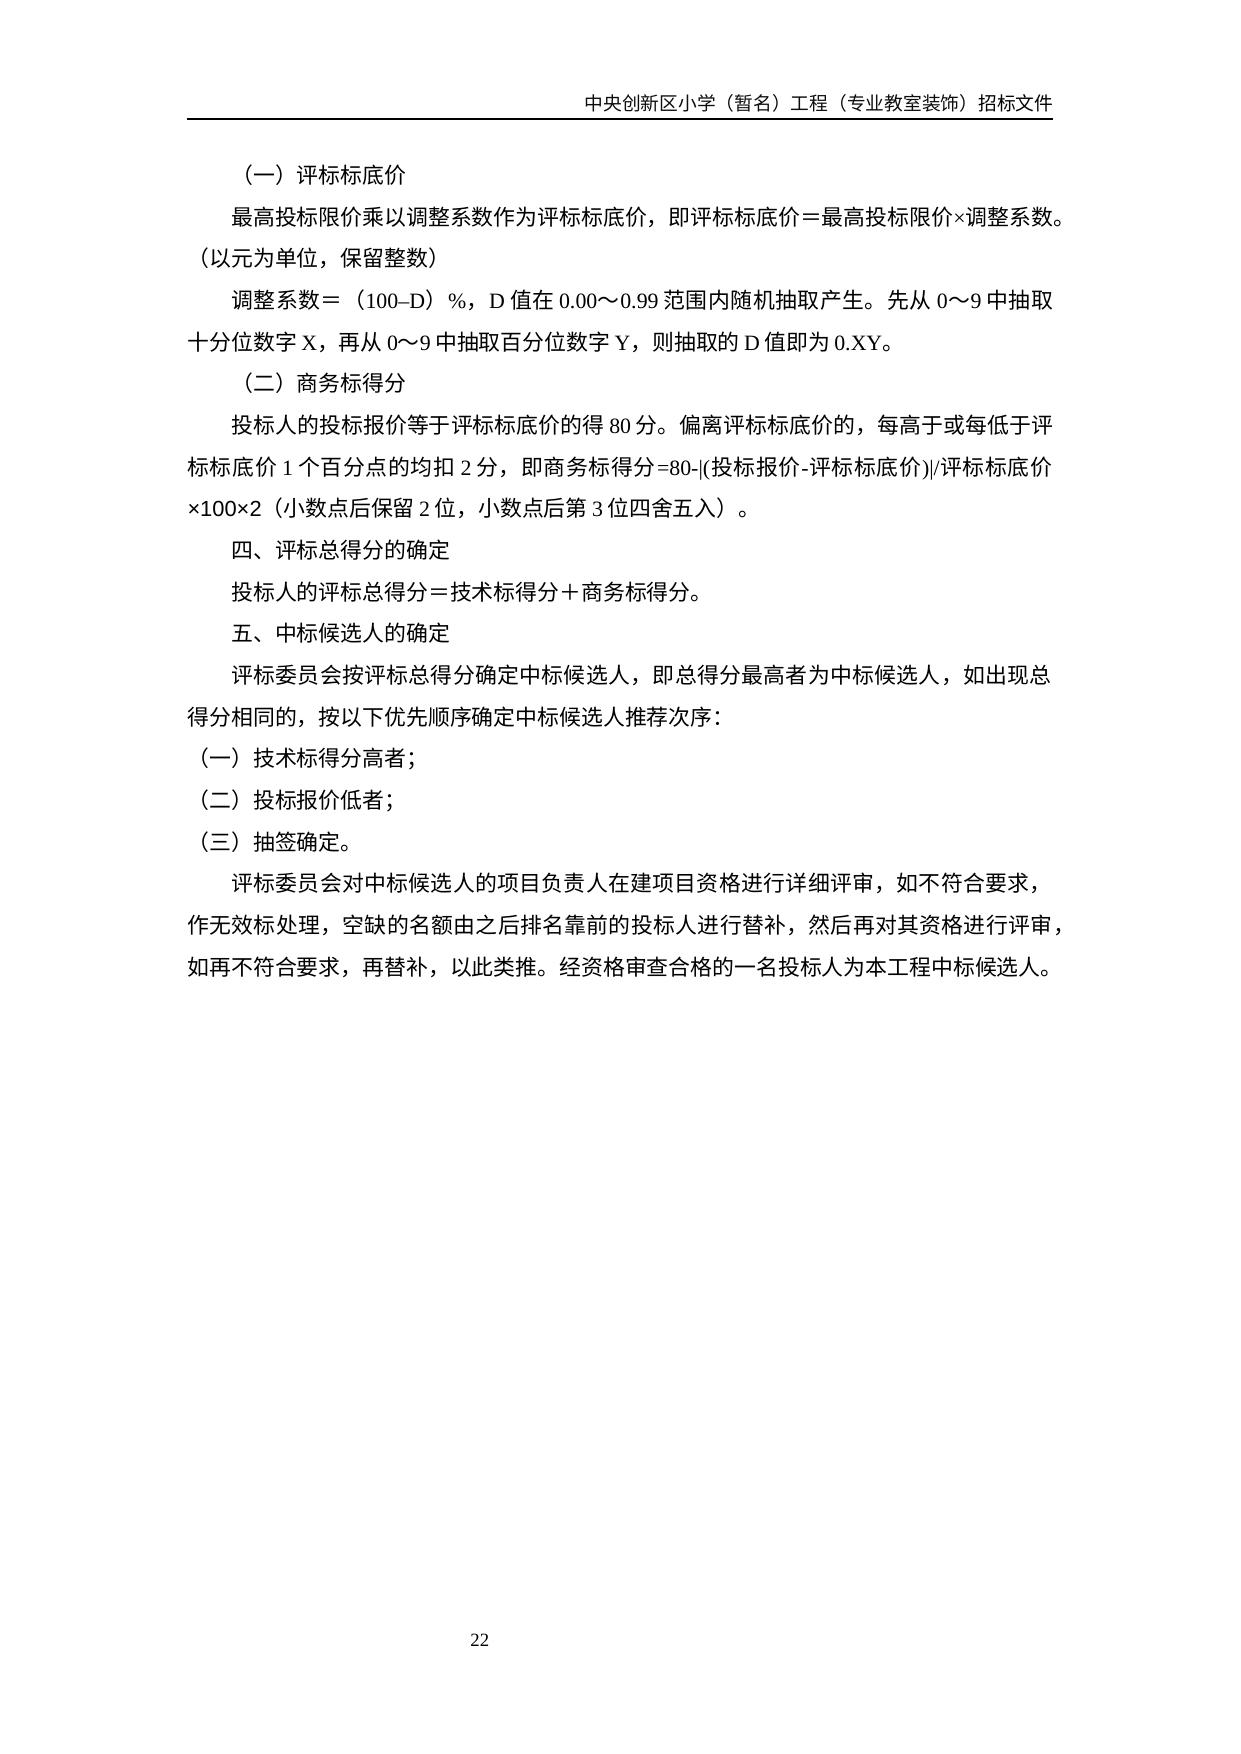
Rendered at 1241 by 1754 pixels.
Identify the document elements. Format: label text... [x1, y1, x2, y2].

text 评标委员会按评标总得分确定中标候选人，即总得分最高者为中标候选人，如出现总得分相同的，按以下优先顺序确定中标候选人推荐次序： [187, 650, 1053, 733]
text （一）评标标底价 [187, 150, 1053, 192]
text 投标人的评标总得分＝技术标得分＋商务标得分。 [187, 567, 1053, 608]
text （三）抽签确定。 [187, 817, 1053, 858]
text 最高投标限价乘以调整系数作为评标标底价，即评标标底价＝最高投标限价×调整系数。（以元为单位，保留整数） [187, 192, 1053, 275]
text 调整系数＝（100–D）%，D值在0.00～0.99范围内随机抽取产生。先从0～9中抽取十分位数字X，再从0～9中抽取百分位数字Y，则抽取的D值即为0.XY。 [187, 275, 1053, 358]
text （二）商务标得分 [187, 358, 1053, 400]
text （二）投标报价低者； [187, 775, 1053, 817]
text 评标委员会对中标候选人的项目负责人在建项目资格进行详细评审，如不符合要求，作无效标处理，空缺的名额由之后排名靠前的投标人进行替补，然后再对其资格进行评审，如再不符合要求，再替补，以此类推。经资格审查合格的一名投标人为本工程中标候选人。 [187, 858, 1053, 983]
text 五、中标候选人的确定 [187, 608, 1053, 650]
list 技术标得分高者； [187, 733, 1053, 775]
text 四、评标总得分的确定 [187, 525, 1053, 567]
text 投标人的投标报价等于评标标底价的得80分。偏离评标标底价的，每高于或每低于评标标底价1个百分点的均扣2分，即商务标得分=80-|(投标报价-评标标底价)|/评标标底价×100×2（小数点后保留2位，小数点后第3位四舍五入）。 [187, 400, 1053, 525]
